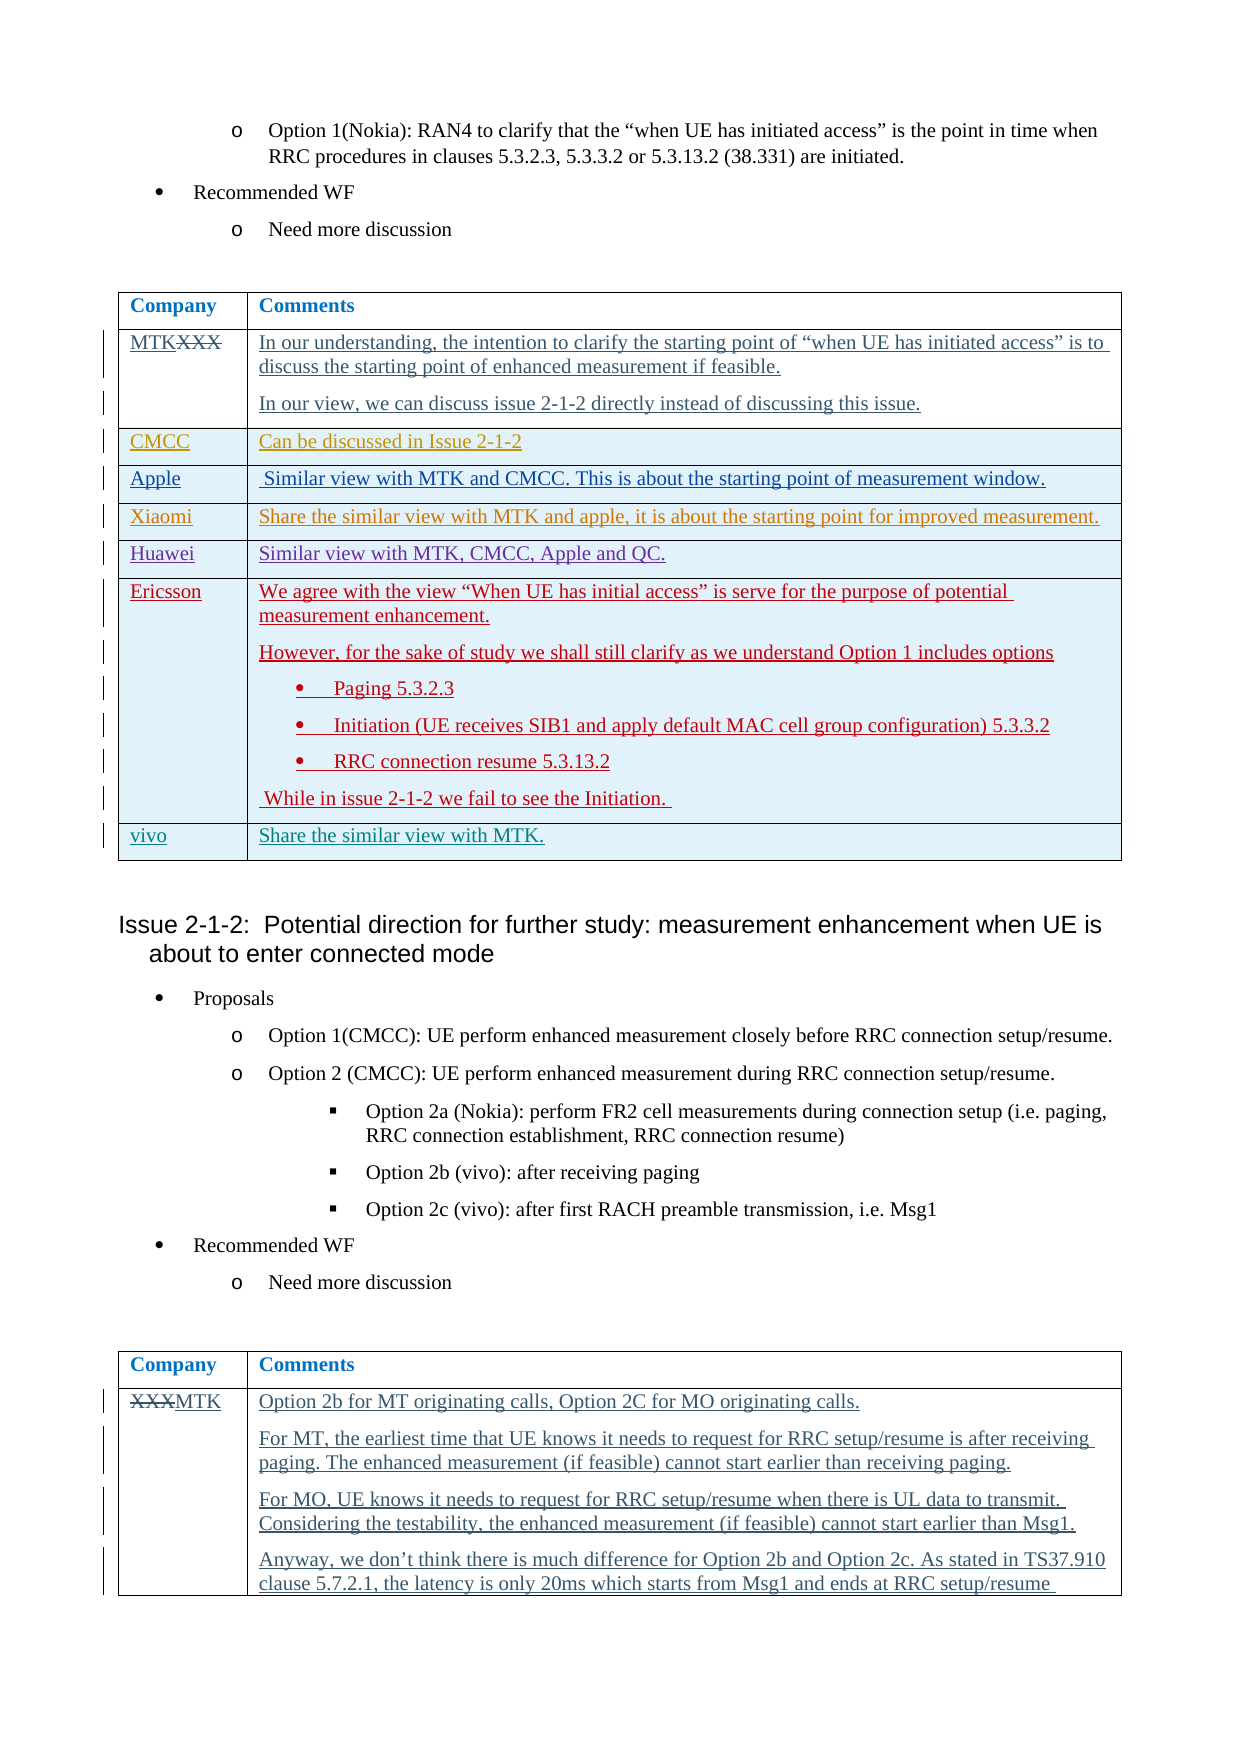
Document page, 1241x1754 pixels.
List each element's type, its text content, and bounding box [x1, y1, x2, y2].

table_header Company [119, 293, 247, 329]
list Option 2 (CMCC): UE perform enhanced measurement during RRC connection setup/resume. [231, 1061, 1122, 1087]
list Need more discussion [231, 1270, 1122, 1295]
list Option 1(CMCC): UE perform enhanced measurement closely before RRC connection setup/resume. [231, 1023, 1122, 1049]
list Option 1(Nokia): RAN4 to clarify that the “when UE has initiated access” is the point in time when RRC procedures in clauses 5.3.2.3, 5.3.3.2 or 5.3.13.2 (38.331) are initiated. [231, 118, 1122, 168]
list Need more discussion [231, 217, 1122, 243]
table_header Company [119, 1352, 247, 1388]
table_header Comments [248, 293, 1121, 329]
table_cell [119, 330, 247, 427]
list Proposals [156, 986, 1122, 1010]
table_cell [248, 330, 1121, 427]
subtitle Issue 2-1-2: Potential direction for further study: measurement enhancement when UE is about to enter connected mode [118, 910, 1122, 968]
table_cell [119, 1389, 247, 1595]
table_cell [248, 1389, 1121, 1595]
list Recommended WF [156, 180, 1122, 204]
list Option 2b (vivo): after receiving paging [328, 1160, 1122, 1184]
list Recommended WF [156, 1233, 1122, 1257]
list Option 2a (Nokia): perform FR2 cell measurements during connection setup (i.e. paging, RRC connection establishment, RRC connection resume) [328, 1099, 1122, 1147]
table_header Comments [248, 1352, 1121, 1388]
list Option 2c (vivo): after first RACH preamble transmission, i.e. Msg1 [328, 1197, 1122, 1221]
